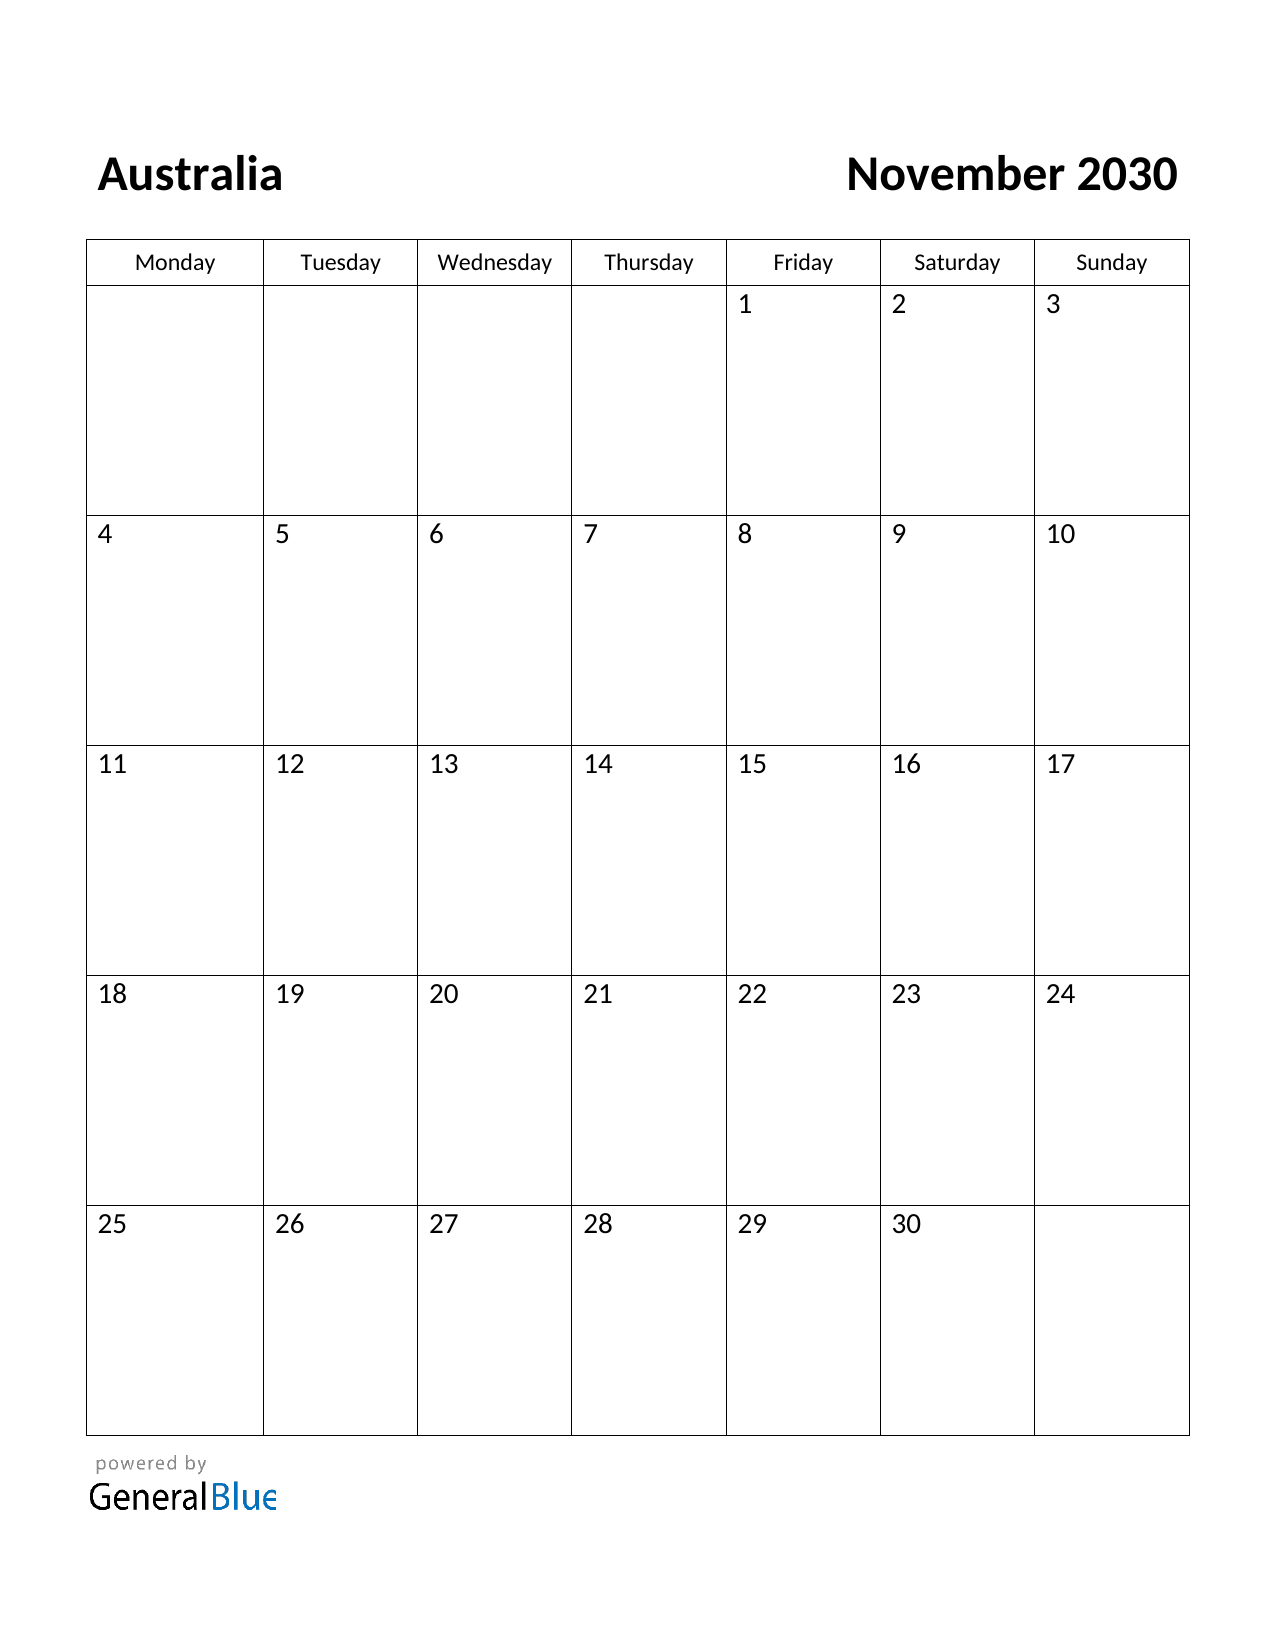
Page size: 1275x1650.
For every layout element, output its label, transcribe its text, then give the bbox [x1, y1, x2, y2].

table_cell 19 [264, 976, 417, 1008]
table_cell [87, 1238, 263, 1434]
table_cell Friday [727, 240, 880, 284]
table_cell [727, 1238, 880, 1434]
table_cell 14 [572, 746, 726, 778]
table_cell [418, 318, 571, 514]
table_cell [727, 548, 880, 744]
table_cell 21 [572, 976, 726, 1008]
table_cell [264, 318, 417, 514]
picture [88, 1452, 276, 1515]
table_cell 9 [881, 516, 1034, 548]
table_cell 22 [727, 976, 880, 1008]
table_cell [572, 548, 726, 744]
table_cell [1035, 548, 1189, 744]
table_cell 18 [87, 976, 263, 1008]
table_cell 25 [87, 1206, 263, 1238]
table_cell [418, 1008, 571, 1204]
table_cell 8 [727, 516, 880, 548]
table_cell [264, 778, 417, 974]
table_cell 17 [1035, 746, 1189, 778]
table_cell 10 [1035, 516, 1189, 548]
table_cell 30 [881, 1206, 1034, 1238]
table_cell [1035, 1238, 1189, 1434]
table_cell [727, 318, 880, 514]
table_cell 6 [418, 516, 571, 548]
table_cell 5 [264, 516, 417, 548]
table_cell [572, 286, 726, 318]
table_cell Tuesday [264, 240, 417, 284]
table_cell 28 [572, 1206, 726, 1238]
table_cell [572, 1238, 726, 1434]
table_cell [1035, 1206, 1189, 1238]
table_cell [1035, 778, 1189, 974]
table_cell Wednesday [418, 240, 571, 284]
table_cell 12 [264, 746, 417, 778]
table_cell 16 [881, 746, 1034, 778]
table_cell 15 [727, 746, 880, 778]
table_cell 29 [727, 1206, 880, 1238]
table_cell [881, 548, 1034, 744]
table_cell [87, 318, 263, 514]
table_cell [881, 318, 1034, 514]
table_cell [418, 1238, 571, 1434]
table_cell [881, 1008, 1034, 1204]
table_cell [727, 778, 880, 974]
table_cell 26 [264, 1206, 417, 1238]
table_cell [418, 286, 571, 318]
table_cell Sunday [1035, 240, 1189, 284]
table_cell [86, 1436, 1189, 1534]
table_cell [727, 1008, 880, 1204]
table_cell [1035, 318, 1189, 514]
table_cell 20 [418, 976, 571, 1008]
table_cell 27 [418, 1206, 571, 1238]
table_cell 13 [418, 746, 571, 778]
table_cell [418, 548, 571, 744]
table_cell [87, 1008, 263, 1204]
table_cell [881, 778, 1034, 974]
table_cell [881, 1238, 1034, 1434]
table_cell [87, 286, 263, 318]
table_cell Thursday [572, 240, 726, 284]
table_cell 24 [1035, 976, 1189, 1008]
table_cell [264, 1238, 417, 1434]
table_cell 4 [87, 516, 263, 548]
table_cell Saturday [881, 240, 1034, 284]
table_cell Monday [87, 240, 263, 284]
table_cell 1 [727, 286, 880, 318]
table_header Australia [86, 105, 572, 239]
table_cell [264, 1008, 417, 1204]
table_cell [264, 548, 417, 744]
table_header November 2030 [572, 105, 1189, 239]
table_cell [418, 778, 571, 974]
table_cell [572, 778, 726, 974]
table_cell 7 [572, 516, 726, 548]
table_cell [87, 778, 263, 974]
table_cell 11 [87, 746, 263, 778]
table_cell [572, 1008, 726, 1204]
table_cell 23 [881, 976, 1034, 1008]
table_cell [264, 286, 417, 318]
table_cell [1035, 1008, 1189, 1204]
table_cell 3 [1035, 286, 1189, 318]
table_cell [572, 318, 726, 514]
table_cell [87, 548, 263, 744]
table_cell 2 [881, 286, 1034, 318]
